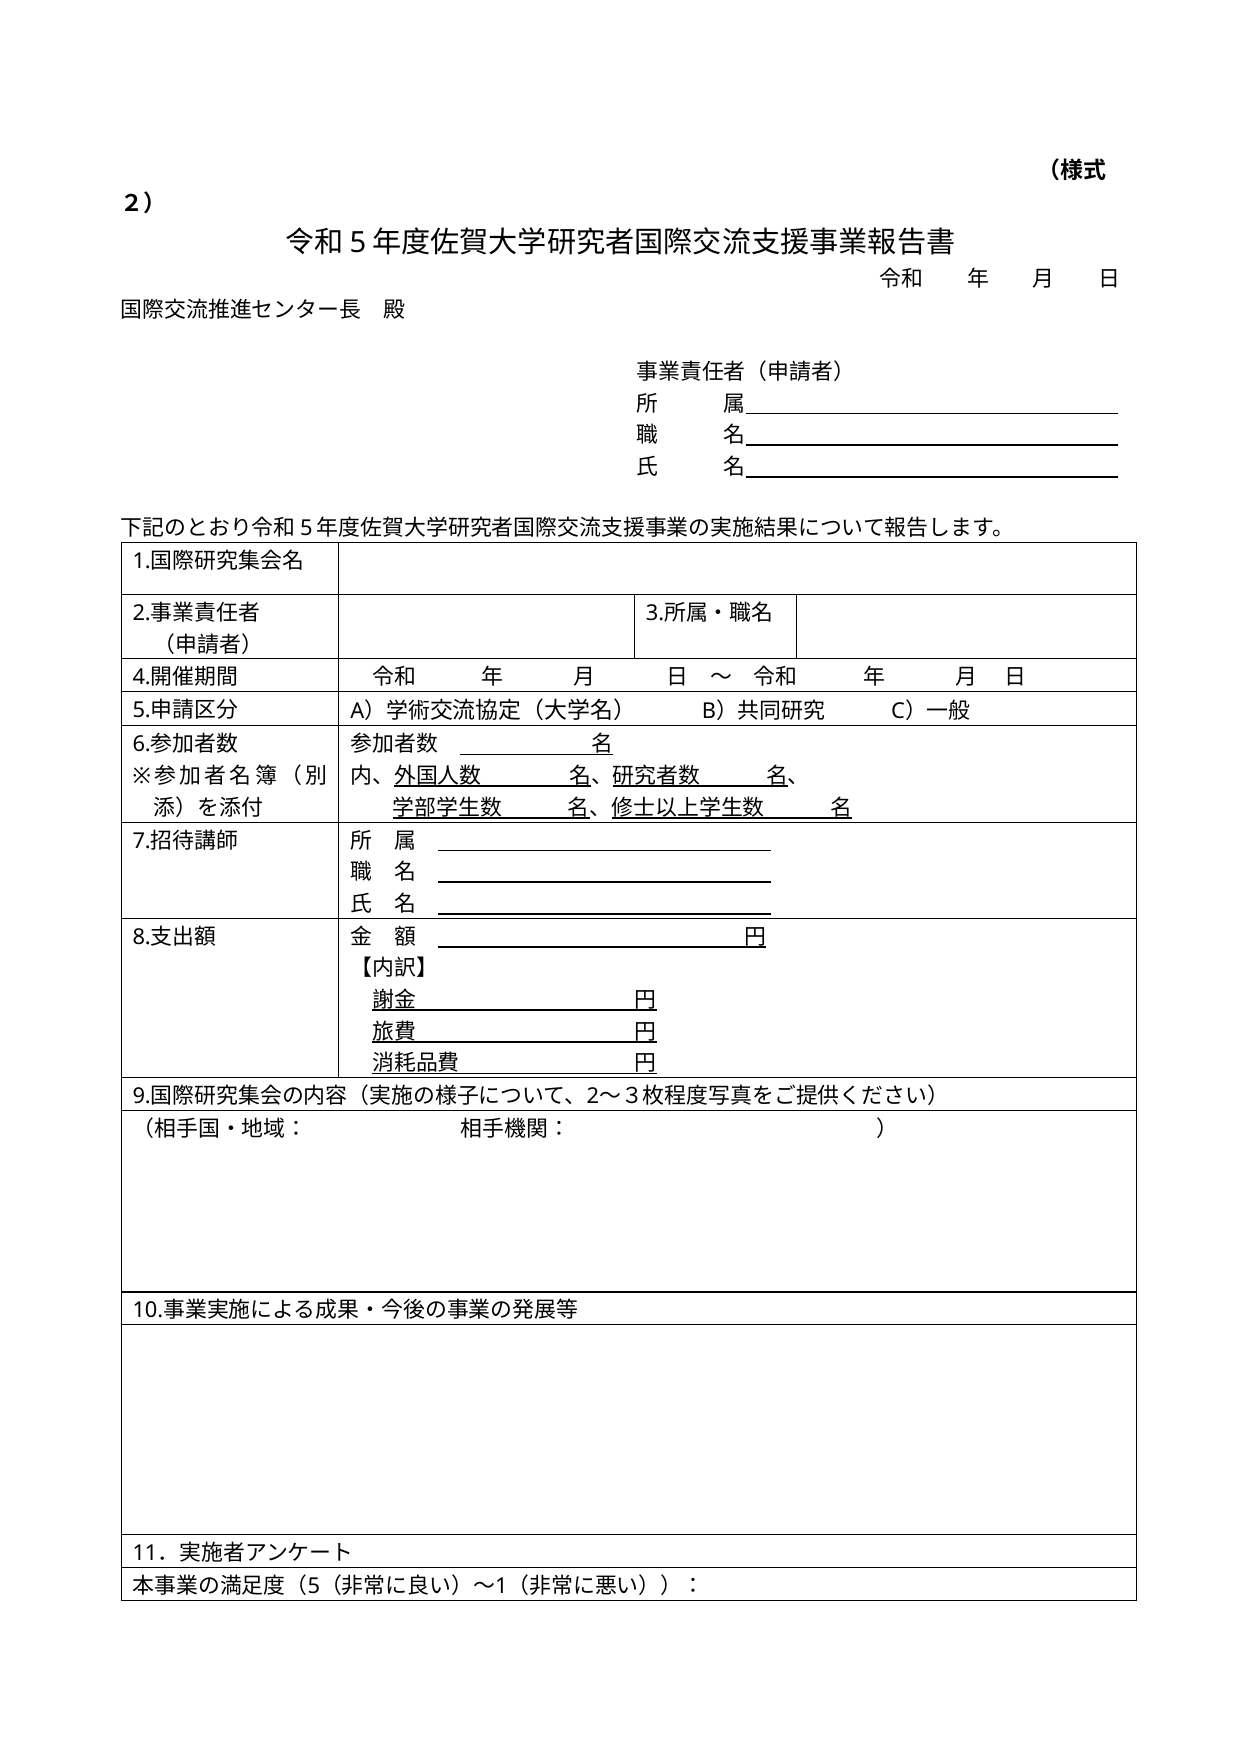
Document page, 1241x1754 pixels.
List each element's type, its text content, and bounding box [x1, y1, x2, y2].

table_cell 金 額 円 【内訳】 謝金 円 旅費 円 消耗品費 円 [339, 919, 1136, 1077]
table_cell A）学術交流協定（大学名） B）共同研究 C）一般 [339, 692, 1136, 725]
text 国際交流推進センター長 殿 [120, 292, 1120, 324]
table_cell 参加者数 名 内、外国人数 名、研究者数 名、 学部学生数 名、修士以上学生数 名 [339, 726, 1136, 822]
table_cell 3.所属・職名 [635, 595, 796, 658]
table_cell 所 属 職 名 氏 名 [339, 823, 1136, 918]
table_cell 2.事業責任者 （申請者） [122, 595, 338, 658]
table_cell 9.国際研究集会の内容（実施の様子について、2～３枚程度写真をご提供ください） [122, 1078, 1136, 1110]
text 所 属 [120, 386, 1120, 417]
text 氏 名 [120, 449, 1120, 481]
table_cell 7.招待講師 [122, 823, 338, 918]
table_header 1.国際研究集会名 [122, 543, 338, 594]
table_cell 10.事業実施による成果・今後の事業の発展等 [122, 1293, 1136, 1324]
text 令和5年度佐賀大学研究者国際交流支援事業報告書 [120, 218, 1120, 261]
table_cell 5.申請区分 [122, 692, 338, 725]
table_header [339, 543, 1136, 594]
table_cell 令和 年 月 日 ～ 令和 年 月 日 [339, 659, 1136, 691]
table_cell [339, 595, 634, 658]
table_cell 11．実施者アンケート [122, 1535, 1136, 1567]
text 職 名 [120, 417, 1120, 449]
table_cell [122, 1325, 1136, 1534]
text （様式２） [120, 152, 1120, 218]
table_cell 8.支出額 [122, 919, 338, 1077]
table_cell 4.開催期間 [122, 659, 338, 691]
text 下記のとおり令和5年度佐賀大学研究者国際交流支援事業の実施結果について報告します。 [120, 510, 1120, 542]
table_cell [797, 595, 1136, 658]
text 令和 年 月 日 [120, 261, 1120, 292]
text 事業責任者（申請者） [120, 354, 1120, 386]
table_cell （相手国・地域： 相手機関： ） [122, 1111, 1136, 1291]
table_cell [122, 1568, 1136, 1599]
table_cell 6.参加者数 ※参加者名簿（別添）を添付 [122, 726, 338, 822]
